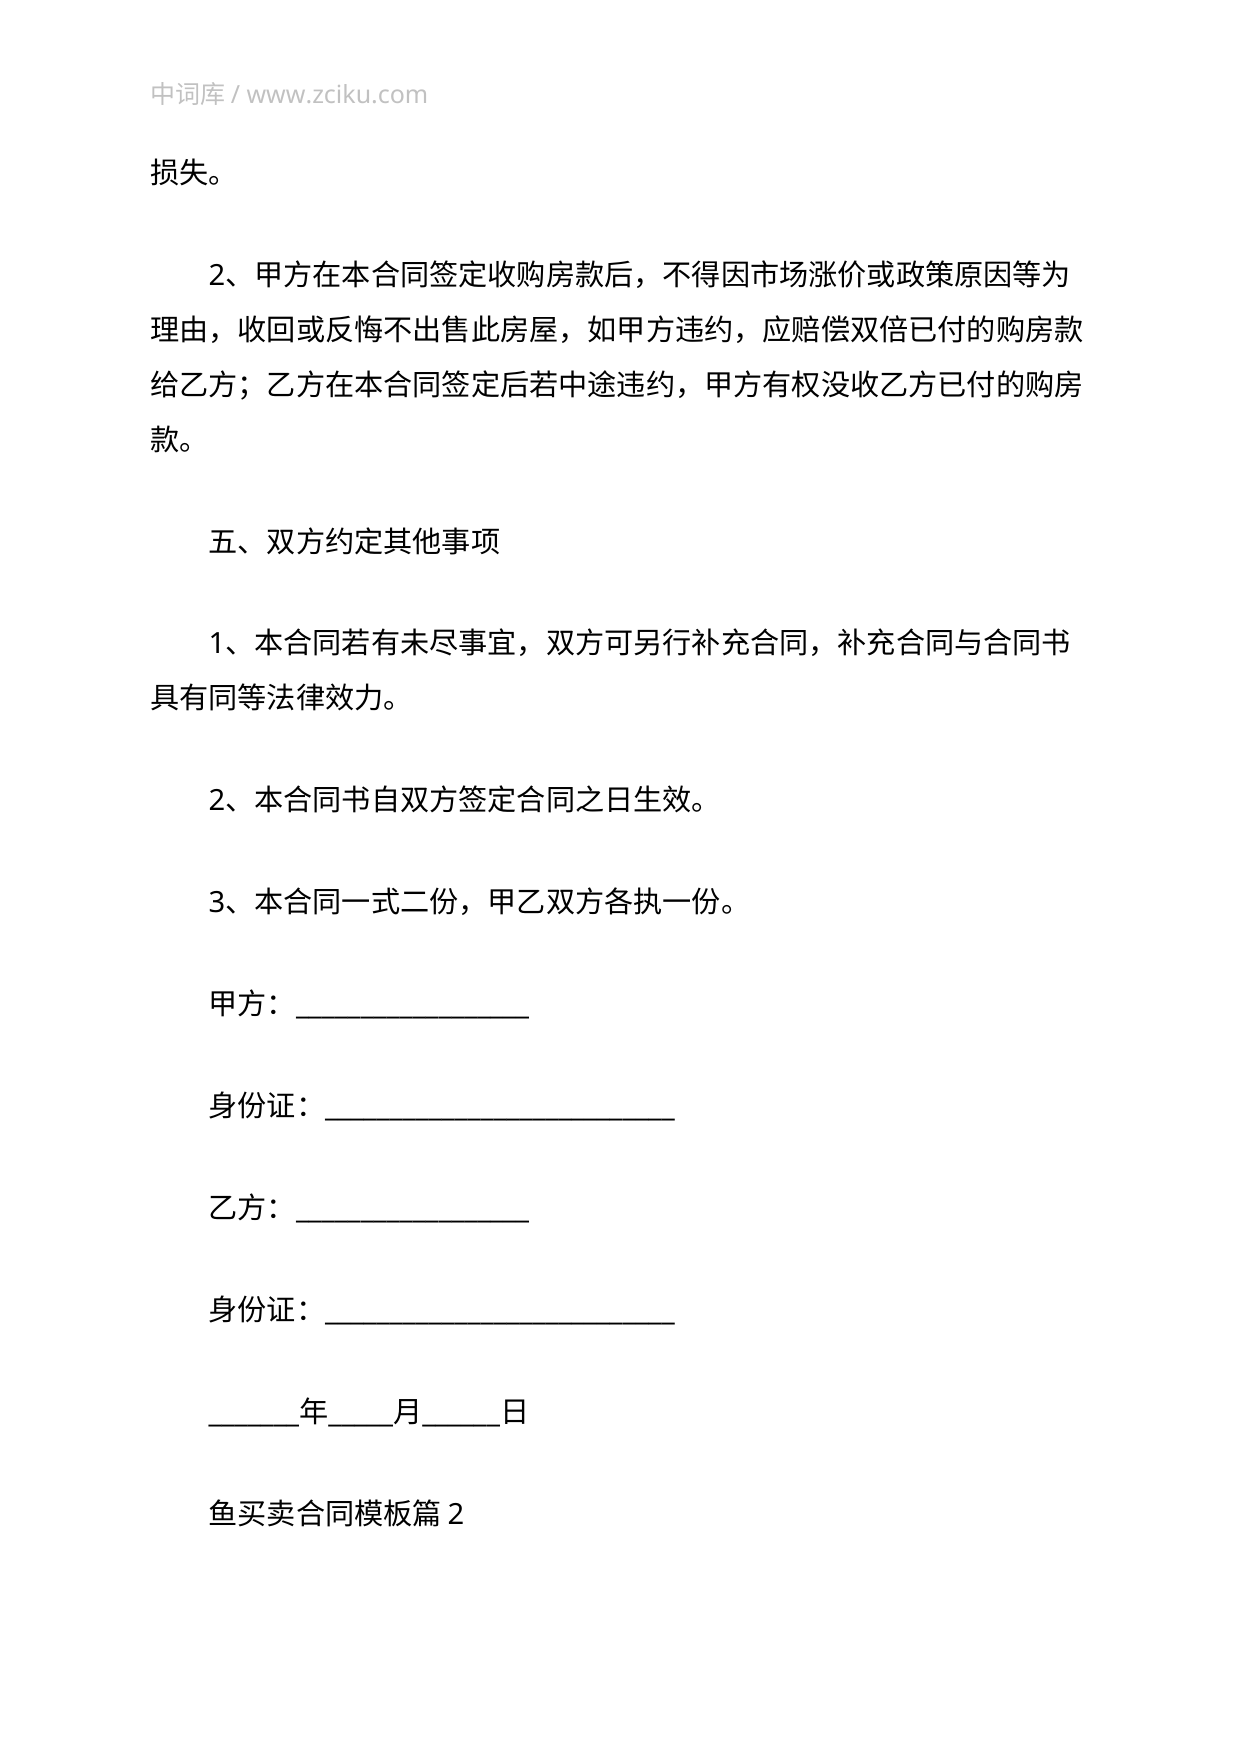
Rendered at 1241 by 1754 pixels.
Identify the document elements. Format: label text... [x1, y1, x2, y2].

text 2、本合同书自双方签定合同之日生效。 [150, 777, 1090, 819]
text 乙方：__________________ [150, 1185, 1090, 1227]
text 身份证：___________________________ [150, 1083, 1090, 1125]
text 3、本合同一式二份，甲乙双方各执一份。 [150, 879, 1090, 921]
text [150, 150, 1090, 192]
text 1、本合同若有未尽事宜，双方可另行补充合同，补充合同与合同书具有同等法律效力。 [150, 620, 1090, 717]
text _______年_____月______日 [150, 1389, 1090, 1431]
text 身份证：___________________________ [150, 1287, 1090, 1329]
text 2、甲方在本合同签定收购房款后，不得因市场涨价或政策原因等为理由，收回或反悔不出售此房屋，如甲方违约，应赔偿双倍已付的购房款给乙方；乙方在本合同签定后若中途违约，甲方有权没收乙方已付的购房款。 [150, 252, 1090, 459]
text 甲方：__________________ [150, 981, 1090, 1023]
text 鱼买卖合同模板篇2 [150, 1491, 1090, 1533]
text 五、双方约定其他事项 [150, 518, 1090, 561]
